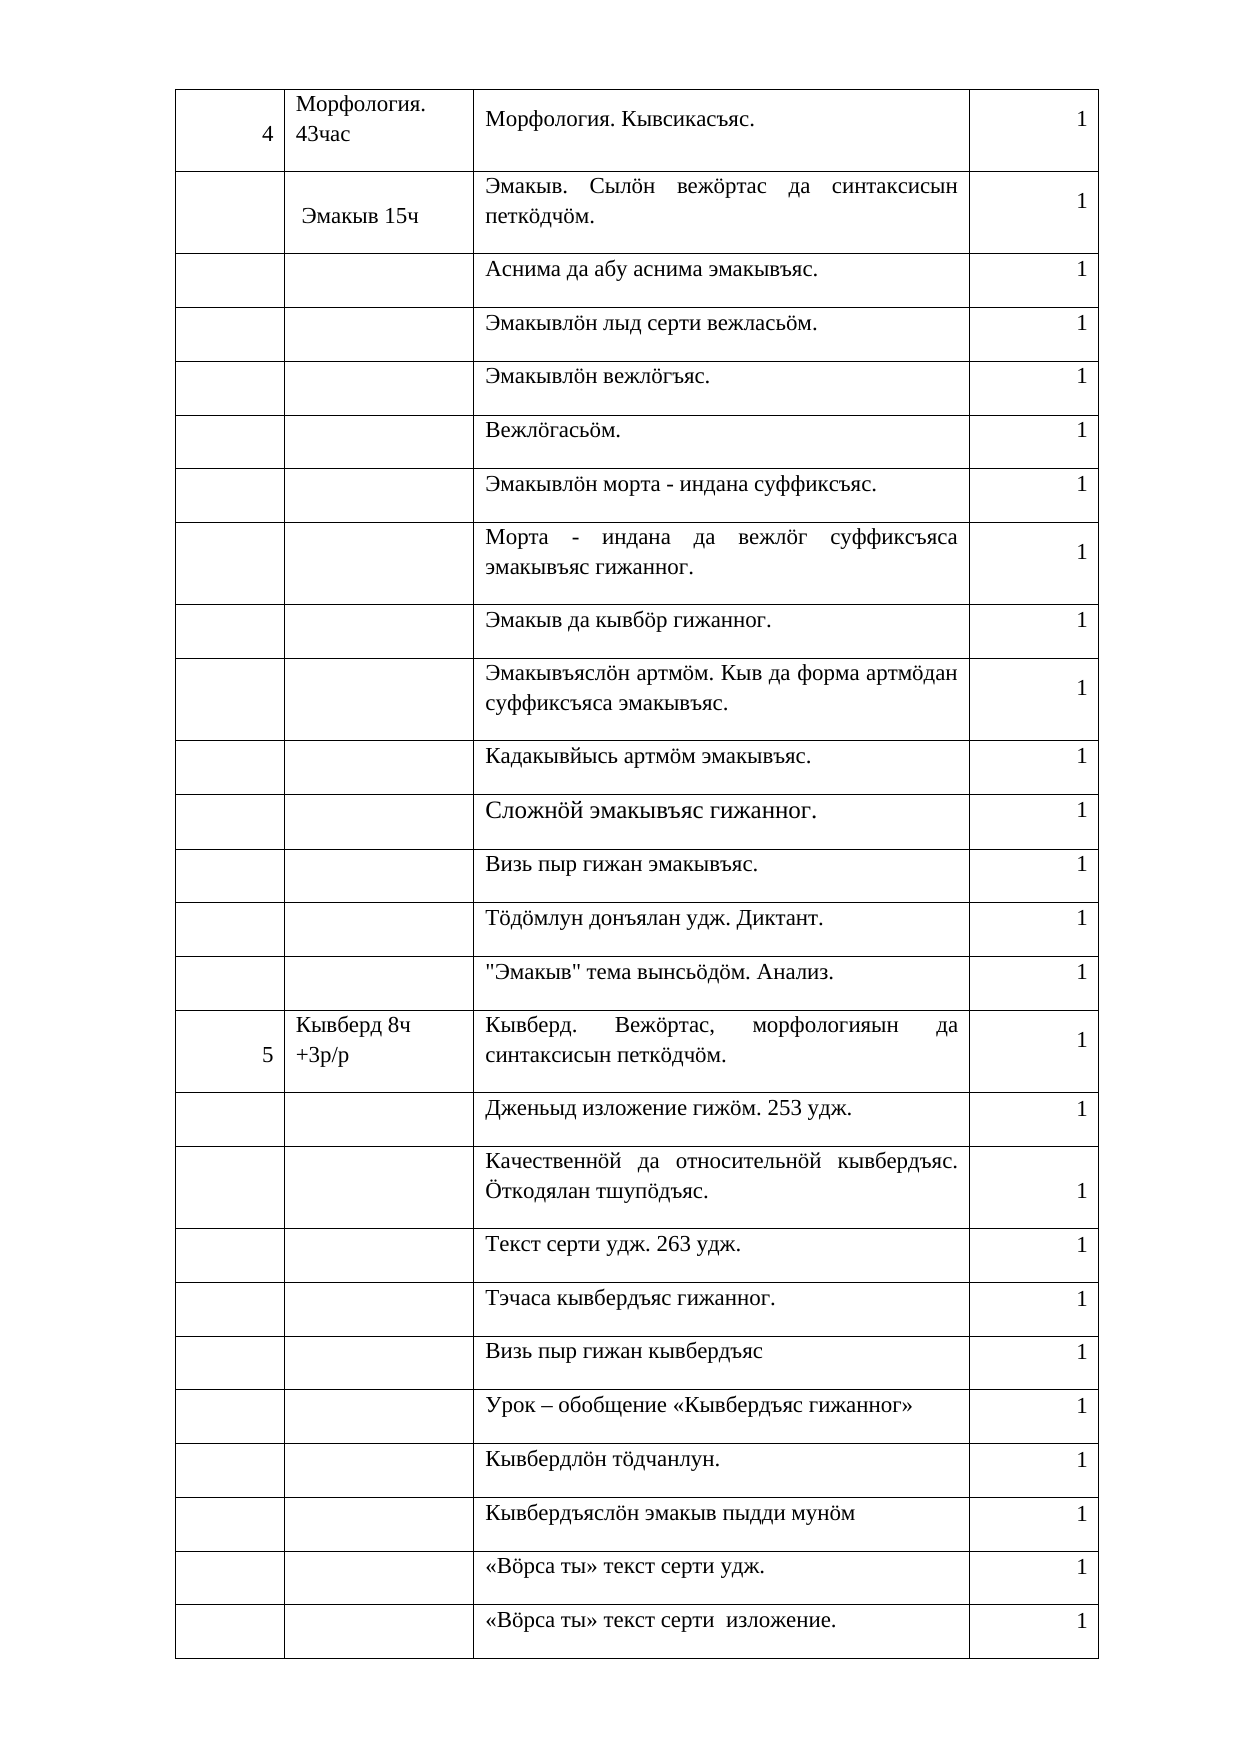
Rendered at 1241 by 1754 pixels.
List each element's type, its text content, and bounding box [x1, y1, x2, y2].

table_cell [176, 523, 284, 604]
table_cell 1 [970, 254, 1098, 307]
table_cell [285, 1229, 473, 1282]
table_cell [285, 659, 473, 740]
table_cell Аснима да абу аснима эмакывъяс. [474, 254, 969, 307]
table_cell 1 [970, 741, 1098, 794]
table_cell Тöдöмлун донъялан удж. Диктант. [474, 903, 969, 956]
table_cell 1 [970, 605, 1098, 658]
table_cell 1 [970, 308, 1098, 361]
table_cell [176, 1229, 284, 1282]
table_cell 1 [970, 90, 1098, 171]
table_cell "Эмакыв" тема вынсьöдöм. Анализ. [474, 957, 969, 1010]
table_cell Текст серти удж. 263 удж. [474, 1229, 969, 1282]
table_cell [285, 308, 473, 361]
table_cell Урок – обобщение «Кывбердъяс гижанног» [474, 1390, 969, 1443]
table_cell [285, 1283, 473, 1336]
table_cell 1 [970, 1093, 1098, 1146]
table_cell [176, 308, 284, 361]
table_cell «Вöрса ты» текст серти изложение. [474, 1605, 969, 1658]
table_cell [285, 1337, 473, 1389]
table_cell [176, 362, 284, 414]
table_cell 1 [970, 795, 1098, 848]
table_cell [176, 1337, 284, 1389]
table_cell [176, 741, 284, 794]
table_cell 1 [970, 1552, 1098, 1604]
table_cell 1 [970, 362, 1098, 414]
table_cell Эмакывъяслöн артмöм. Кыв да форма артмöдан суффиксъяса эмакывъяс. [474, 659, 969, 740]
table_cell [176, 254, 284, 307]
table_cell Сложнöй эмакывъяс гижанног. [474, 795, 969, 848]
table_cell [285, 903, 473, 956]
table_cell [285, 605, 473, 658]
table_cell [176, 850, 284, 902]
table_cell [285, 1552, 473, 1604]
table_cell Визь пыр гижан эмакывъяс. [474, 850, 969, 902]
table_cell [285, 957, 473, 1010]
table_cell [285, 362, 473, 414]
table_cell [285, 795, 473, 848]
table_cell [285, 741, 473, 794]
table_cell Тэчаса кывбердъяс гижанног. [474, 1283, 969, 1336]
table_cell Морфология. Кывсикасъяс. [474, 90, 969, 171]
table_cell 1 [970, 1390, 1098, 1443]
table_cell [176, 795, 284, 848]
table_cell Морта - индана да вежлöг суффиксъяса эмакывъяс гижанног. [474, 523, 969, 604]
table_cell 1 [970, 1337, 1098, 1389]
table_cell [176, 1093, 284, 1146]
table_cell [285, 416, 473, 468]
table_cell 5 [176, 1011, 284, 1092]
table_cell Дженьыд изложение гижöм. 253 удж. [474, 1093, 969, 1146]
table_cell [176, 659, 284, 740]
table_cell [285, 523, 473, 604]
table_cell [176, 416, 284, 468]
table_cell 1 [970, 1444, 1098, 1497]
table_cell Эмакывлöн вежлöгъяс. [474, 362, 969, 414]
table_cell 1 [970, 659, 1098, 740]
table_cell [176, 469, 284, 522]
table_cell [176, 1498, 284, 1551]
table_cell [285, 1444, 473, 1497]
table_cell Вежлöгасьöм. [474, 416, 969, 468]
table_cell [176, 1390, 284, 1443]
table_cell [176, 1444, 284, 1497]
table_cell 4 [176, 90, 284, 171]
table_cell [176, 1147, 284, 1228]
table_cell [176, 1605, 284, 1658]
table_cell 1 [970, 172, 1098, 253]
table_cell Эмакыв. Сылöн вежöртас да синтаксисын петкöдчöм. [474, 172, 969, 253]
table_cell [285, 1147, 473, 1228]
table_cell 1 [970, 416, 1098, 468]
table_cell Кадакывйысь артмöм эмакывъяс. [474, 741, 969, 794]
table_cell [285, 1390, 473, 1443]
table_cell Эмакыв 15ч [285, 172, 473, 253]
table_cell [176, 1283, 284, 1336]
table_cell Кывберд. Вежöртас, морфологияын да синтаксисын петкöдчöм. [474, 1011, 969, 1092]
table_cell [285, 850, 473, 902]
table_cell 1 [970, 1147, 1098, 1228]
table_cell [285, 1498, 473, 1551]
table_cell [285, 254, 473, 307]
table_cell 1 [970, 1011, 1098, 1092]
table_cell [176, 605, 284, 658]
table_cell Кывберд 8ч +3р/р [285, 1011, 473, 1092]
table_cell 1 [970, 523, 1098, 604]
table_cell [176, 903, 284, 956]
table_cell 1 [970, 1605, 1098, 1658]
table_cell [285, 1605, 473, 1658]
table_cell [176, 1552, 284, 1604]
table_cell Эмакыв да кывбöр гижанног. [474, 605, 969, 658]
table_cell Морфология. 43час [285, 90, 473, 171]
table_cell «Вöрса ты» текст серти удж. [474, 1552, 969, 1604]
table_cell 1 [970, 1283, 1098, 1336]
table_cell 1 [970, 957, 1098, 1010]
table_cell [285, 1093, 473, 1146]
table_cell 1 [970, 903, 1098, 956]
table_cell [285, 469, 473, 522]
table_cell 1 [970, 850, 1098, 902]
table_cell Визь пыр гижан кывбердъяс [474, 1337, 969, 1389]
table_cell 1 [970, 1498, 1098, 1551]
table_cell Кывбердлöн тöдчанлун. [474, 1444, 969, 1497]
table_cell [176, 172, 284, 253]
table_cell Качественнöй да относительнöй кывбердъяс. Öткодялан тшупöдъяс. [474, 1147, 969, 1228]
table_cell 1 [970, 469, 1098, 522]
table_cell 1 [970, 1229, 1098, 1282]
table_cell Кывбердъяслöн эмакыв пыдди мунöм [474, 1498, 969, 1551]
table_cell [176, 957, 284, 1010]
table_cell Эмакывлöн морта - индана суффиксъяс. [474, 469, 969, 522]
table_cell Эмакывлöн лыд серти вежласьöм. [474, 308, 969, 361]
